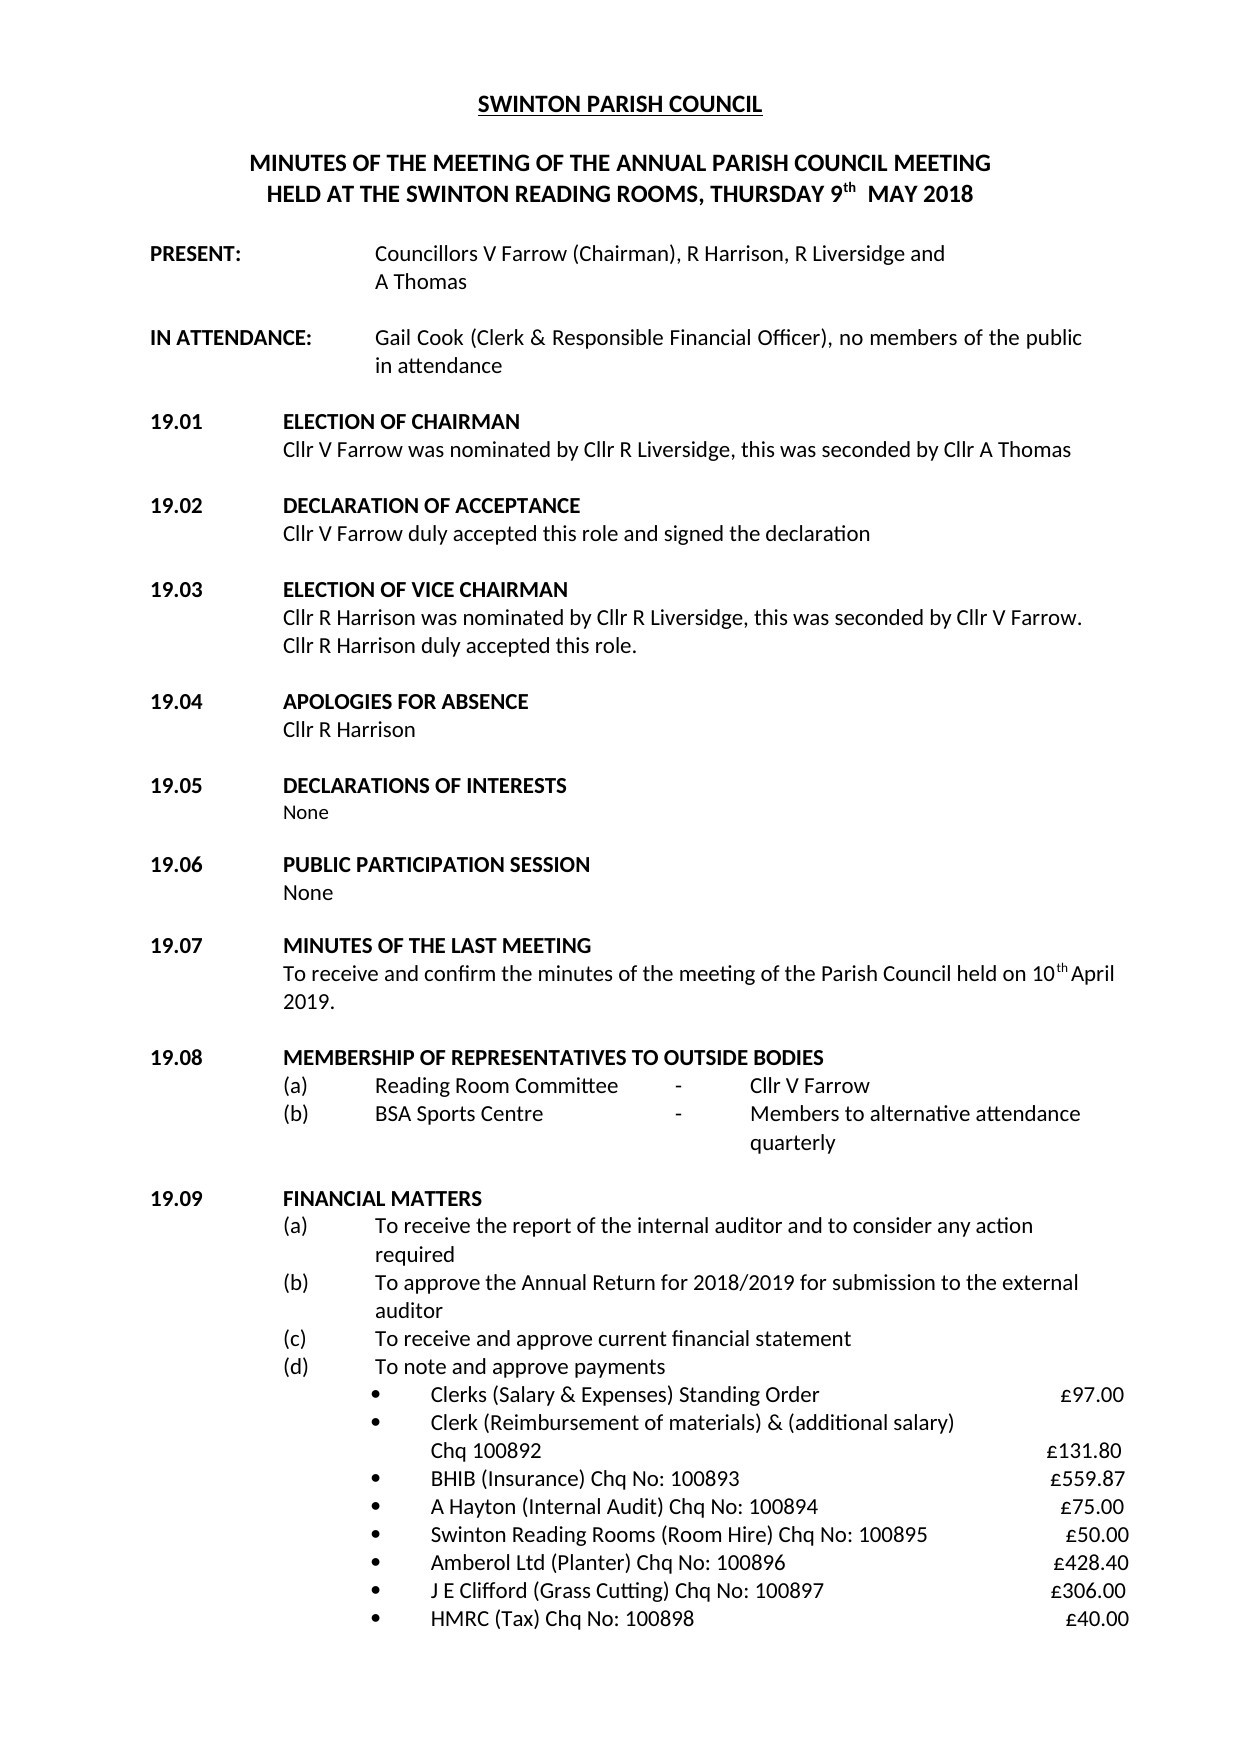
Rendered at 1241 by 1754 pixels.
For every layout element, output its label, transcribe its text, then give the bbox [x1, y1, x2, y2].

text (a) Reading Room Committee - Cllr V Farrow [150, 1072, 1169, 1099]
text Cllr V Farrow duly accepted this role and signed the declaration [150, 519, 1090, 547]
text (d) To note and approve payments [150, 1352, 1090, 1380]
text None [150, 799, 1090, 824]
text MINUTES OF THE MEETING OF THE ANNUAL PARISH COUNCIL MEETING [150, 147, 1090, 178]
text Cllr V Farrow was nominated by Cllr R Liversidge, this was seconded by Cllr A Thomas [150, 435, 1090, 463]
text 19.05 DECLARATIONS OF INTERESTS [150, 771, 1090, 799]
text 19.08 MEMBERSHIP OF REPRESENTATIVES TO OUTSIDE BODIES [150, 1043, 1169, 1072]
list J E Clifford (Grass Cutting) Chq No: 100897 £306.00 [372, 1576, 1154, 1604]
text None [150, 878, 1090, 906]
list Amberol Ltd (Planter) Chq No: 100896 £428.40 [372, 1548, 1154, 1576]
text 19.04 APOLOGIES FOR ABSENCE [150, 687, 1090, 715]
text IN ATTENDANCE: Gail Cook (Clerk & Responsible Financial Officer), no members of the public in attendance [150, 323, 1090, 379]
text HELD AT THE SWINTON READING ROOMS, THURSDAY 9th MAY 2018 [150, 178, 1090, 208]
list A Hayton (Internal Audit) Chq No: 100894 £75.00 [372, 1492, 1154, 1520]
list Clerks (Salary & Expenses) Standing Order £97.00 [372, 1380, 1154, 1408]
text (c) To receive and approve current financial statement [150, 1324, 1090, 1352]
text (b) BSA Sports Centre - Members to alternative attendance quarterly [150, 1099, 1169, 1156]
text 19.09 FINANCIAL MATTERS [150, 1184, 1090, 1212]
text 19.06 PUBLIC PARTICIPATION SESSION [150, 850, 1090, 878]
text PRESENT: Councillors V Farrow (Chairman), R Harrison, R Liversidge and A Thomas [150, 239, 1090, 295]
text 19.07 MINUTES OF THE LAST MEETING [150, 931, 1090, 959]
text 19.02 DECLARATION OF ACCEPTANCE [150, 491, 1090, 519]
text 19.03 ELECTION OF VICE CHAIRMAN [150, 575, 1090, 603]
list HMRC (Tax) Chq No: 100898 £40.00 [372, 1604, 1154, 1632]
text Cllr R Harrison was nominated by Cllr R Liversidge, this was seconded by Cllr V Farrow. Cllr R Harrison duly accepted this role. [150, 603, 1090, 659]
text (a) To receive the report of the internal auditor and to consider any action required [150, 1212, 1090, 1268]
list Swinton Reading Rooms (Room Hire) Chq No: 100895 £50.00 [372, 1520, 1154, 1548]
text Chq 100892 £131.80 [431, 1436, 1154, 1464]
text 19.01 ELECTION OF CHAIRMAN [150, 407, 1090, 435]
text Cllr R Harrison [150, 715, 1090, 743]
list Clerk (Reimbursement of materials) & (additional salary) [372, 1408, 1154, 1436]
text SWINTON PARISH COUNCIL [150, 89, 1090, 119]
list BHIB (Insurance) Chq No: 100893 £559.87 [372, 1464, 1154, 1492]
text To receive and confirm the minutes of the meeting of the Parish Council held on 10th April 2019. [150, 959, 1169, 1016]
text (b) To approve the Annual Return for 2018/2019 for submission to the external auditor [150, 1268, 1090, 1324]
